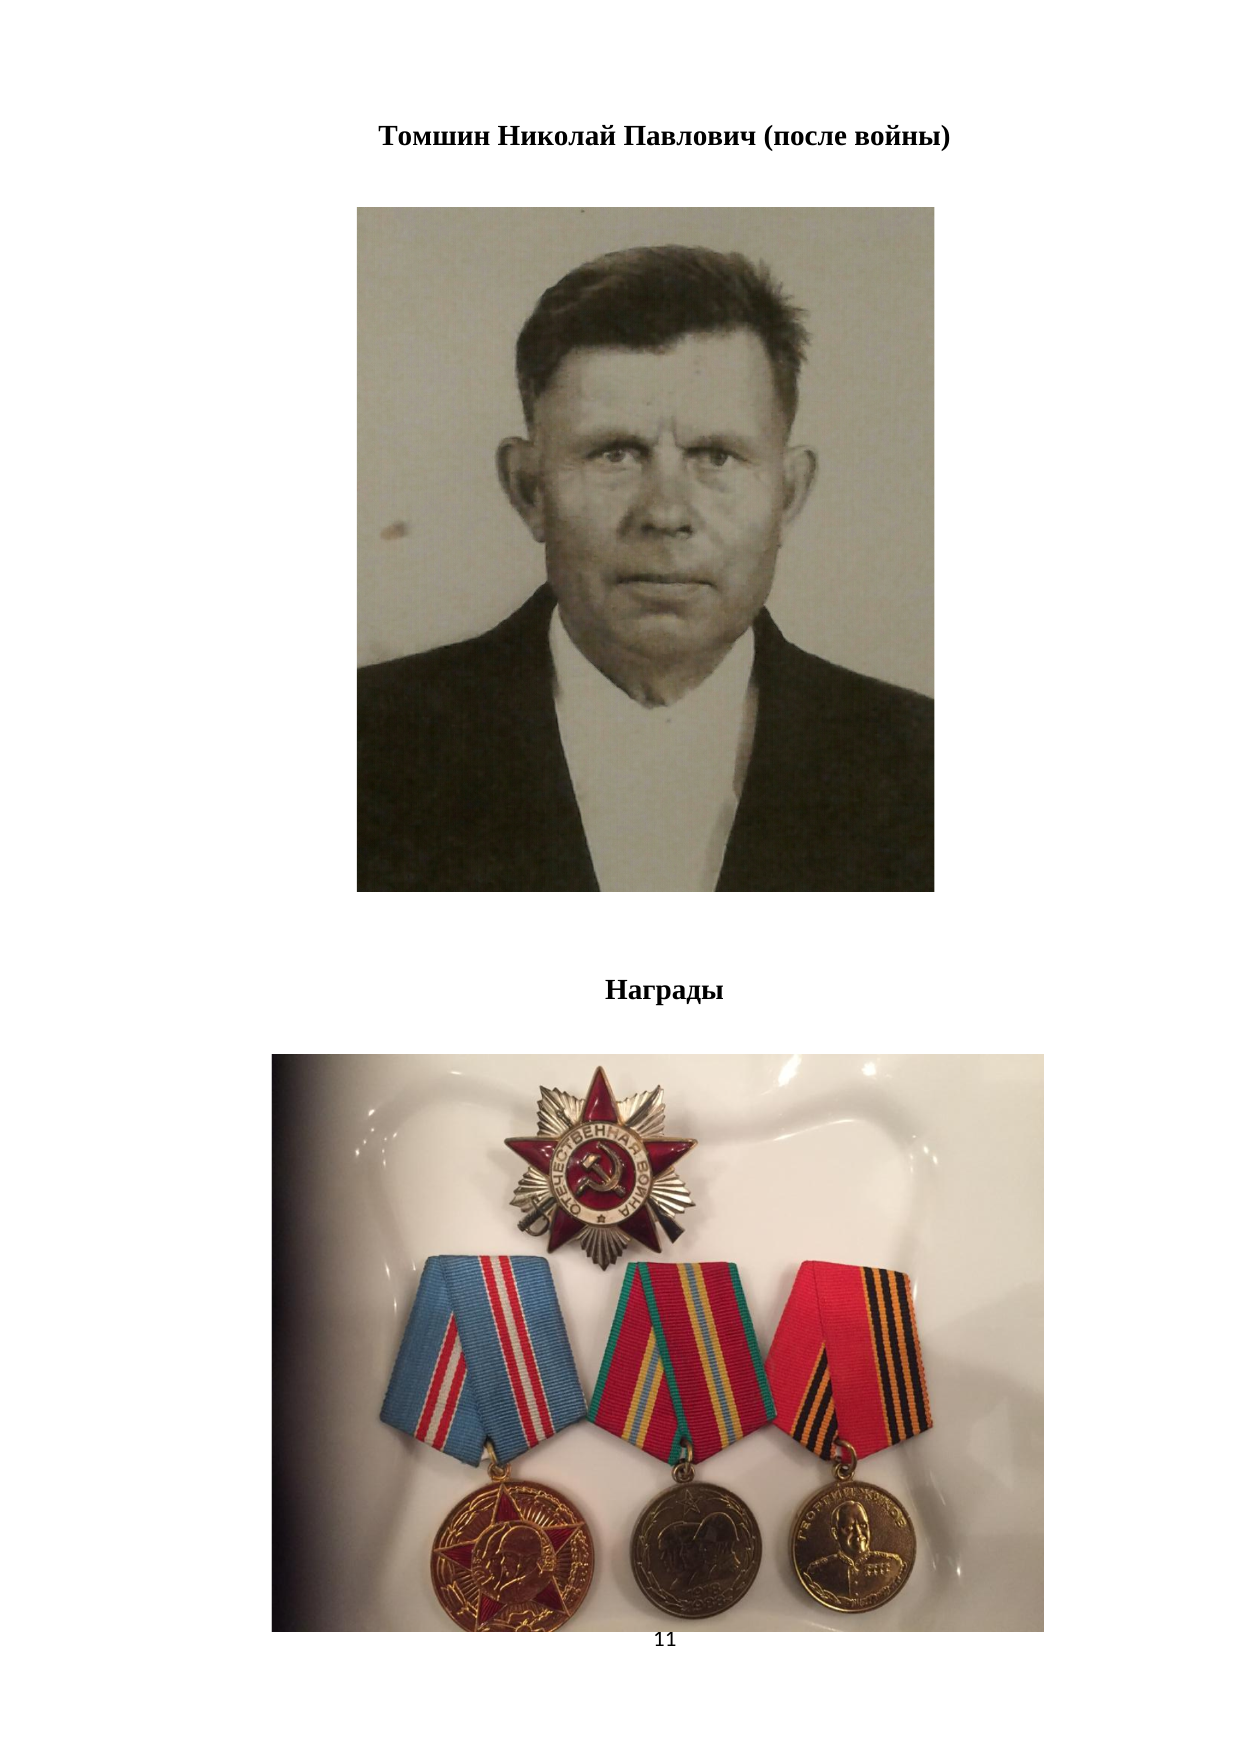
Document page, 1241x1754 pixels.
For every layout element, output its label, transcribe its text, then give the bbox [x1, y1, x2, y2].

text Томшин Николай Павлович (после войны) [177, 118, 1152, 152]
text Награды [177, 972, 1152, 1005]
picture [356, 207, 934, 892]
picture [273, 1054, 1043, 1632]
